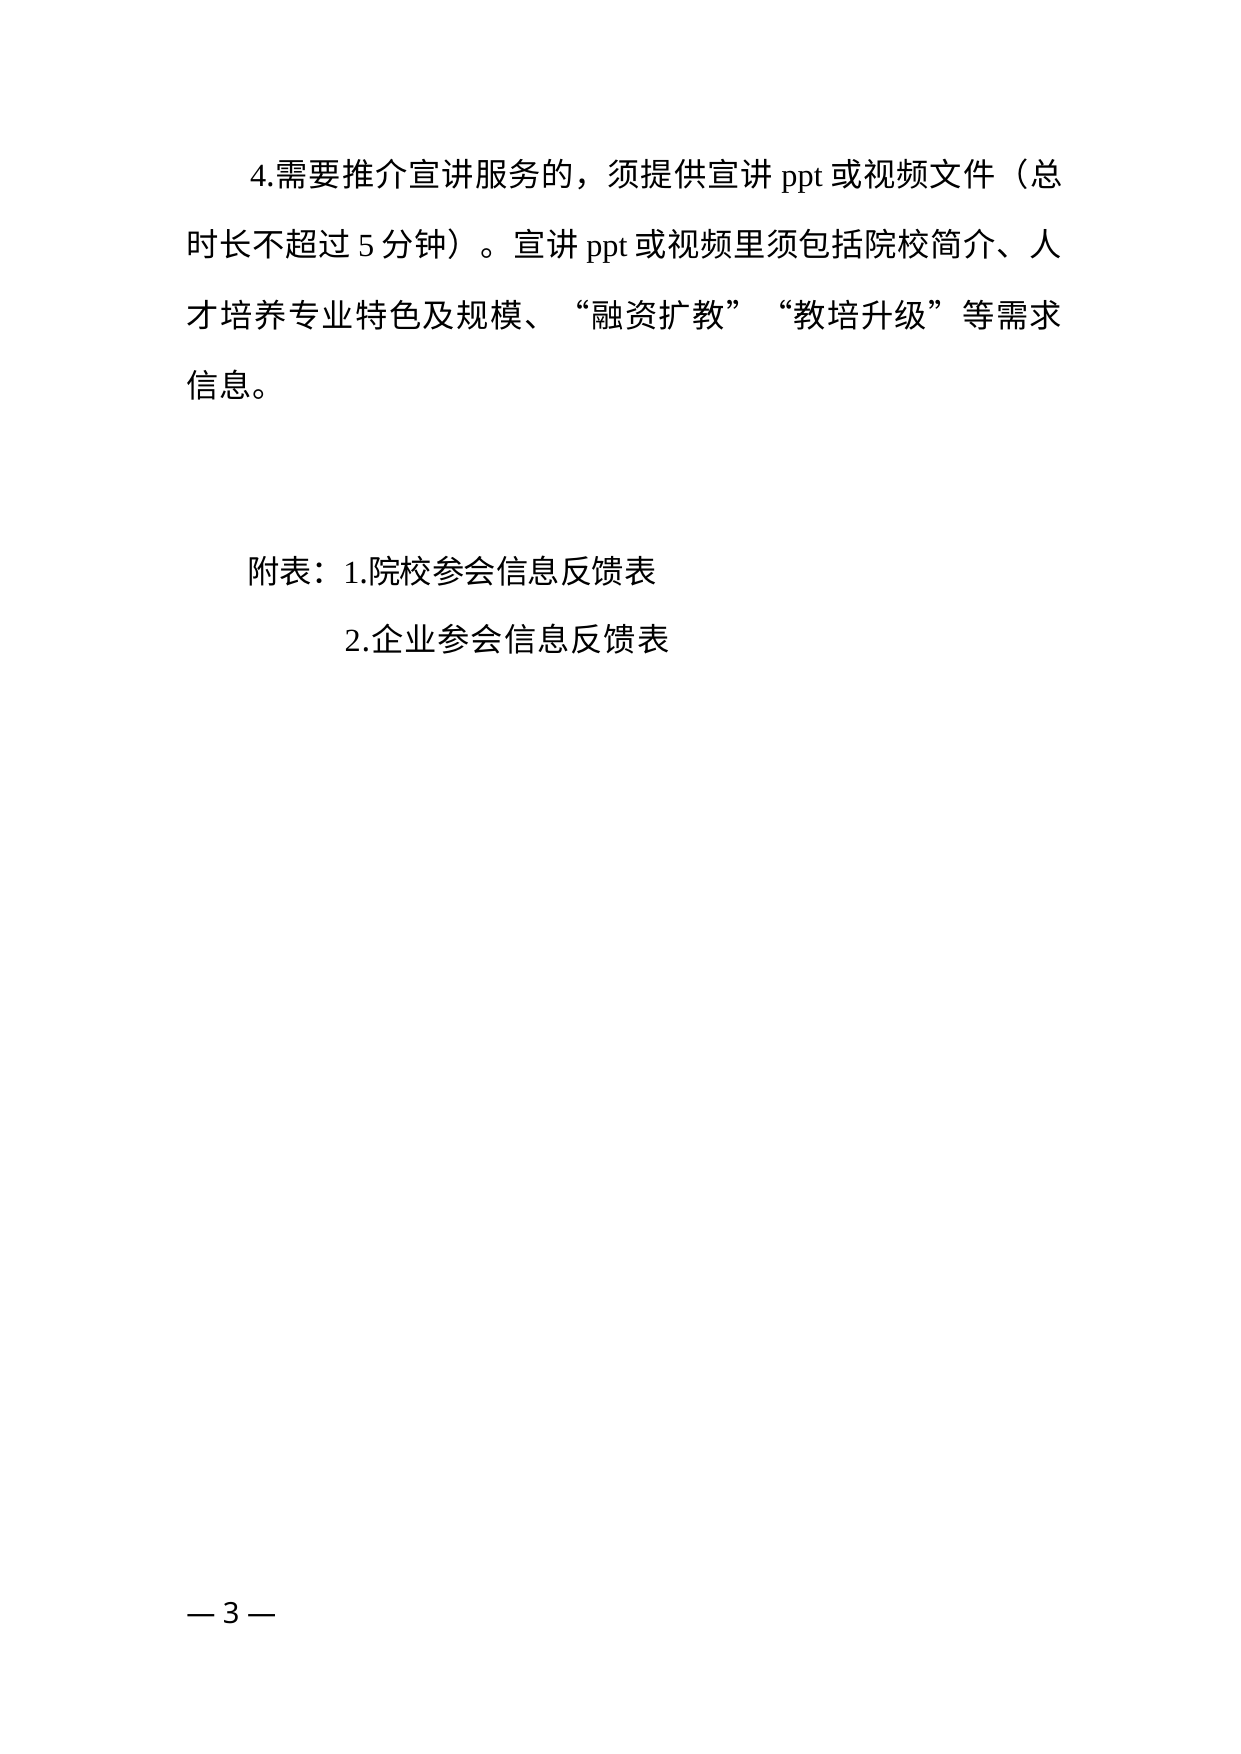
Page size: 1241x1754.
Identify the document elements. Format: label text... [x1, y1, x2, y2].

text 2.企业参会信息反馈表 [344, 614, 1063, 661]
text 4.需要推介宣讲服务的，须提供宣讲ppt或视频文件（总时长不超过5分钟）。宣讲ppt或视频里须包括院校简介、人才培养专业特色及规模、“融资扩教”“教培升级”等需求信息。 [186, 149, 1063, 406]
text 附表：1.院校参会信息反馈表 [247, 549, 1063, 592]
